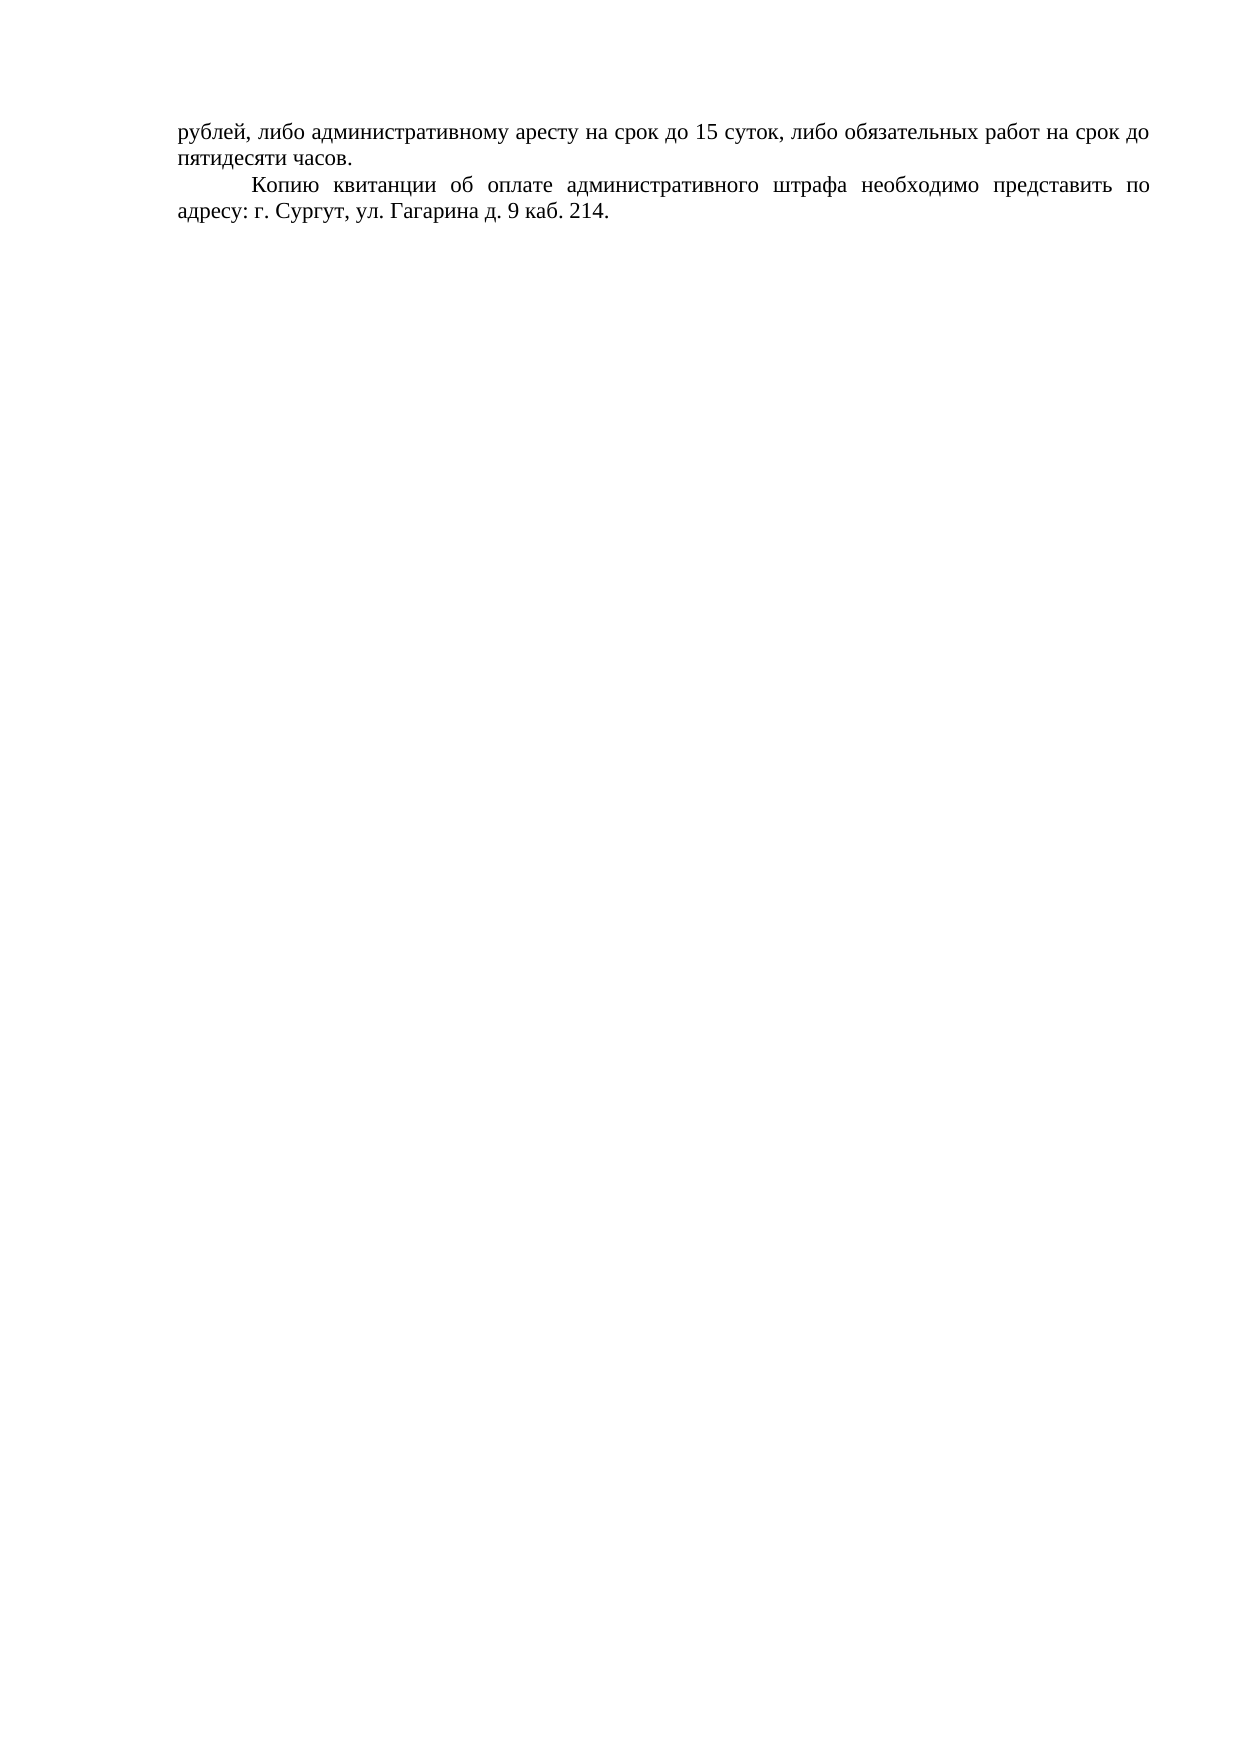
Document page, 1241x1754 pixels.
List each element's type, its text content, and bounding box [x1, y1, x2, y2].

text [177, 118, 1152, 171]
text Копию квитанции об оплате административного штрафа необходимо представить по адресу: г. Сургут, ул. Гагарина д. 9 каб. 214. [177, 171, 1152, 223]
